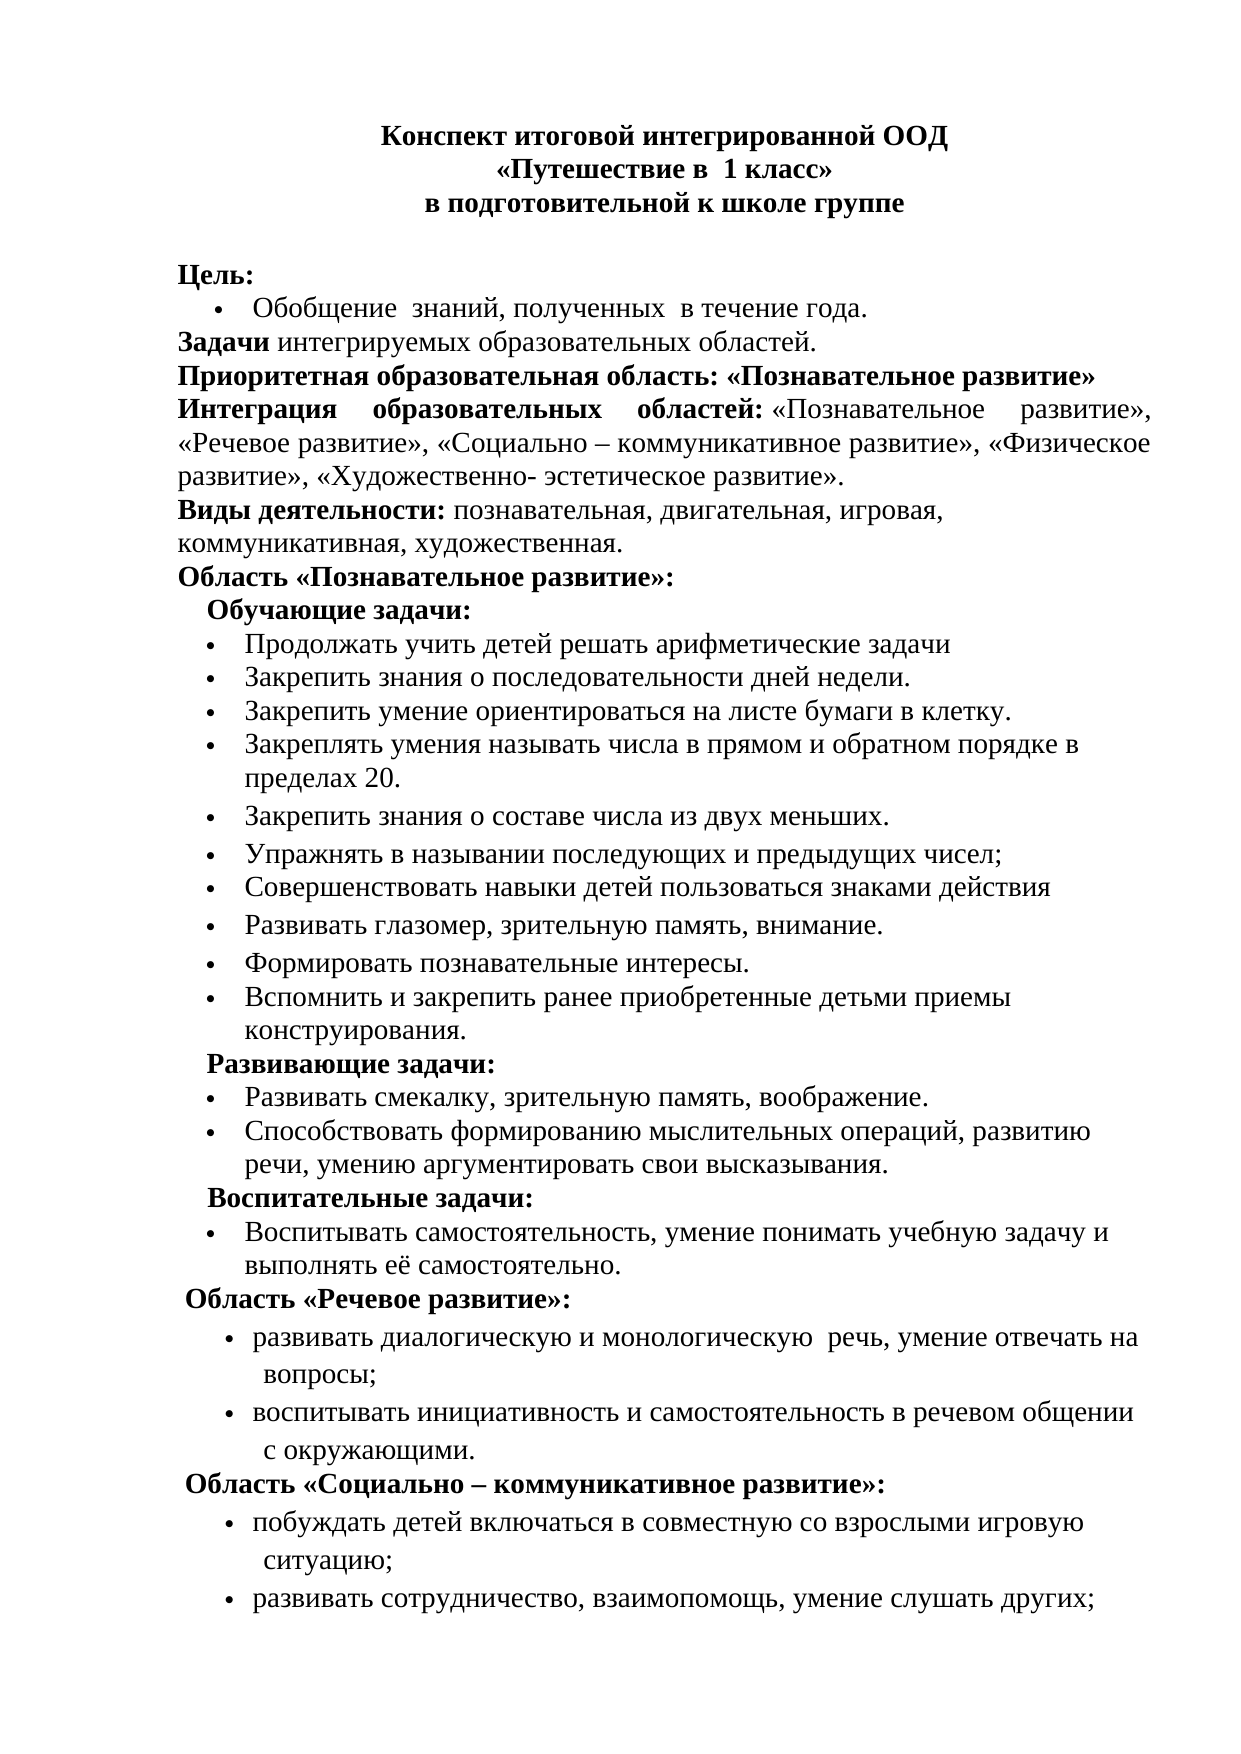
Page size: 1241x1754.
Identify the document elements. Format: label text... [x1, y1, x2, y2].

list Обобщение знаний, полученных в течение года. [215, 291, 1152, 324]
list Закреплять умения называть числа в прямом и обратном порядке в пределах 20. [207, 727, 1152, 794]
text Приоритетная образовательная область: «Познавательное развитие» [177, 358, 1152, 391]
text Цель: [177, 257, 1152, 291]
list Развивать смекалку, зрительную память, воображение. [207, 1079, 1152, 1113]
text Обучающие задачи: [177, 592, 1152, 626]
list Развивать глазомер, зрительную память, внимание. [207, 903, 1152, 941]
list Закрепить умение ориентироваться на листе бумаги в клетку. [207, 693, 1152, 727]
list развивать диалогическую и монологическую речь, умение отвечать на вопросы; [226, 1314, 1152, 1390]
text Воспитательные задачи: [207, 1180, 1152, 1214]
list Совершенствовать навыки детей пользоваться знаками действия [207, 869, 1152, 903]
text Область «Познавательное развитие»: [177, 559, 1152, 592]
list воспитывать инициативность и самостоятельность в речевом общении с окружающими. [226, 1390, 1152, 1466]
list Воспитывать самостоятельность, умение понимать учебную задачу и выполнять её самостоятельно. [207, 1214, 1152, 1281]
text Развивающие задачи: [177, 1046, 1152, 1079]
list Закрепить знания о составе числа из двух меньших. [207, 794, 959, 832]
text Конспект итоговой интегрированной ООД [177, 118, 1152, 152]
text Область «Речевое развитие»: [177, 1281, 1152, 1314]
text в подготовительной к школе группе [177, 185, 1152, 219]
text Область «Социально – коммуникативное развитие»: [177, 1466, 1152, 1499]
text Задачи интегрируемых образовательных областей. [177, 324, 1152, 358]
text Виды деятельности: познавательная, двигательная, игровая, коммуникативная, художественная. [177, 492, 1152, 559]
text Интеграция образовательных областей: «Познавательное развитие», «Речевое развитие», «Социально – коммуникативное развитие», «Физическое развитие», «Художественно- эстетическое развитие». [177, 391, 1152, 492]
list Закрепить знания о последовательности дней недели. [207, 659, 1152, 693]
list Упражнять в назывании последующих и предыдущих чисел; [207, 832, 1152, 869]
list побуждать детей включаться в совместную со взрослыми игровую ситуацию; [226, 1499, 1152, 1575]
list Формировать познавательные интересы. [207, 941, 1152, 979]
list Вспомнить и закрепить ранее приобретенные детьми приемы конструирования. [207, 979, 1152, 1046]
list Продолжать учить детей решать арифметические задачи [207, 626, 1152, 659]
list развивать сотрудничество, взаимопомощь, умение слушать других; [226, 1575, 1152, 1613]
text «Путешествие в 1 класс» [177, 152, 1152, 185]
list Способствовать формированию мыслительных операций, развитию речи, умению аргументировать свои высказывания. [207, 1113, 1152, 1180]
